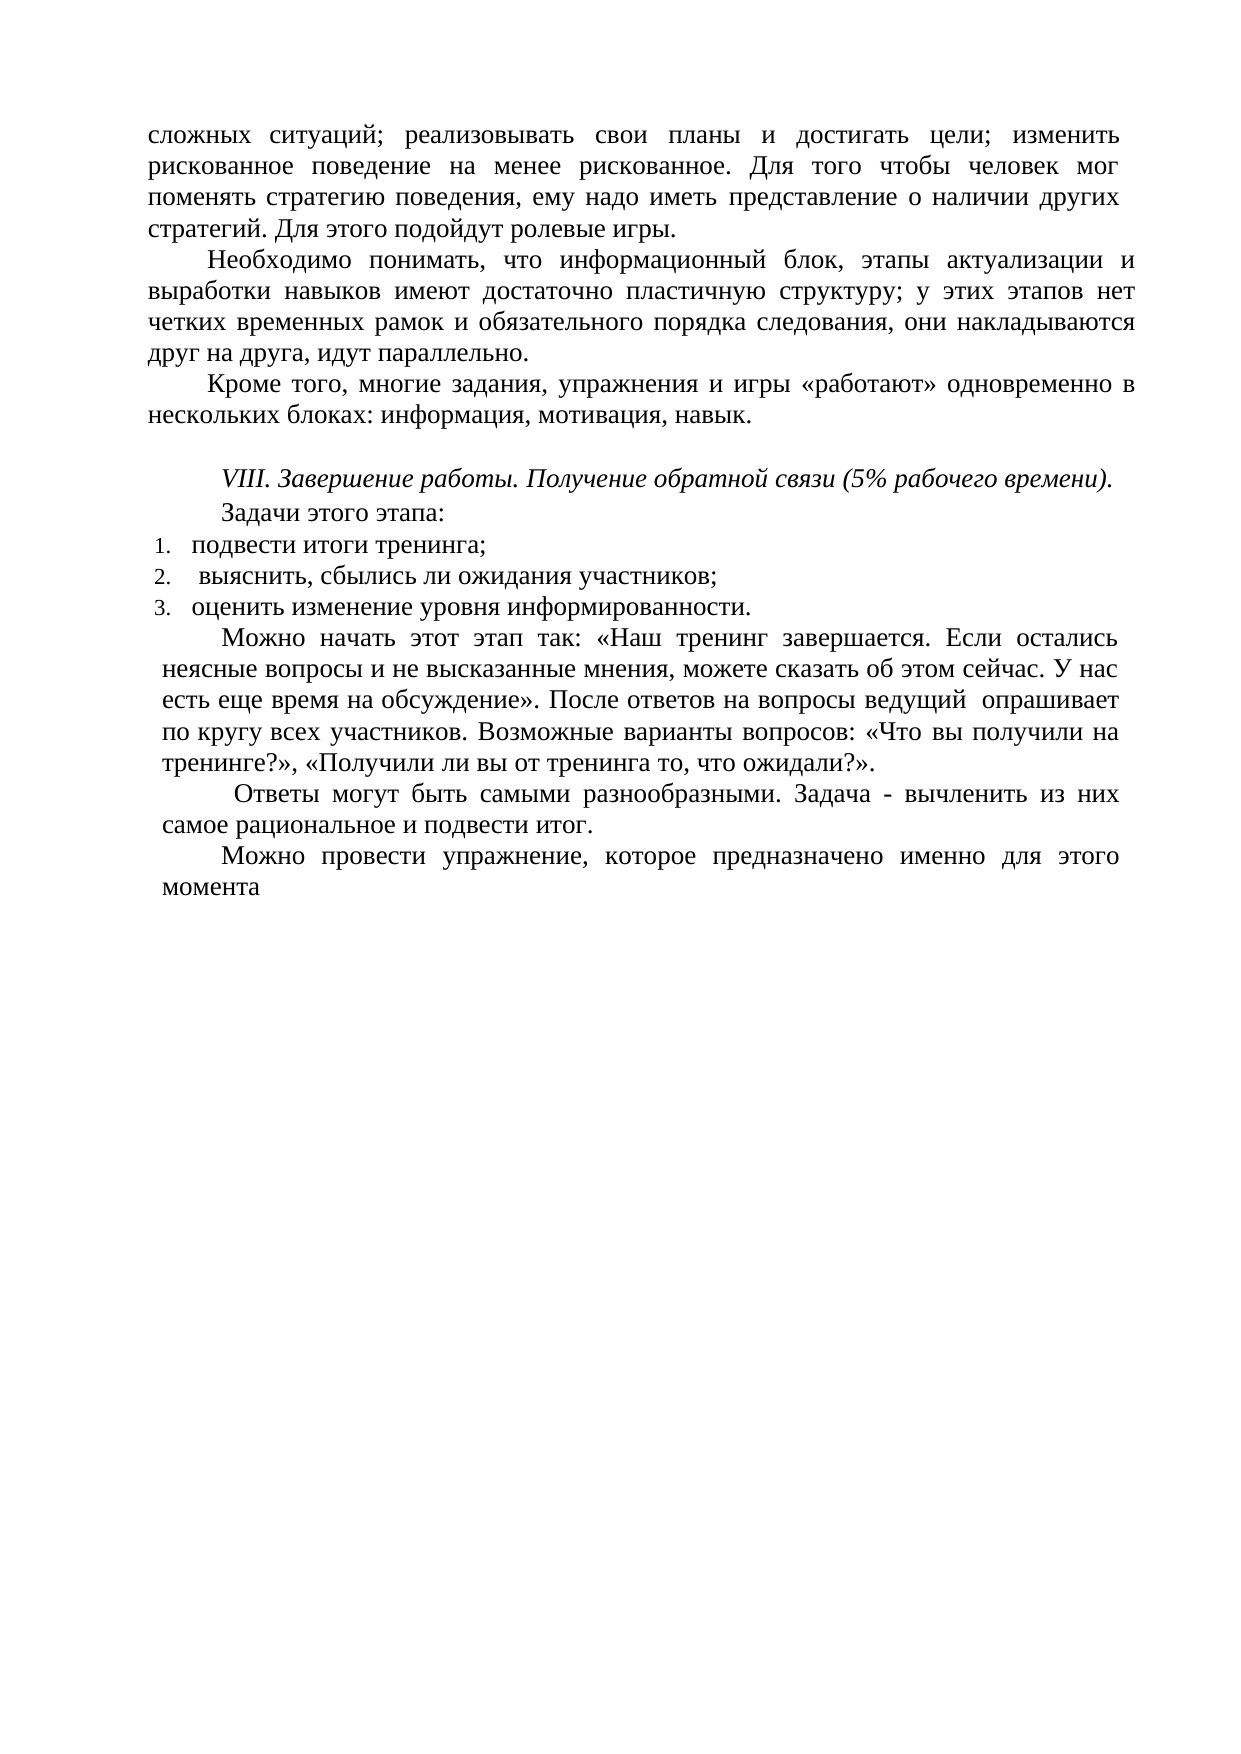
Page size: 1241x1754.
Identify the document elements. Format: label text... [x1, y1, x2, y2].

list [148, 118, 1119, 243]
text Кроме того, многие задания, упражнения и игры «работают» одновременно в нескольких блоках: информация, мотивация, навык. [148, 367, 1137, 430]
text Задачи этого этапа: [221, 494, 1137, 528]
list оценить изменение уровня информированности. [154, 590, 1137, 621]
text Необходимо понимать, что информационный блок, этапы актуализации и выработки навыков имеют достаточно пластичную структуру; у этих этапов нет четких временных рамок и обязательного порядка следования, они накладываются друг на друга, идут параллельно. [148, 243, 1137, 367]
text VIII. Завершение работы. Получение обратной связи (5% рабочего времени). [221, 461, 1137, 494]
text Можно начать этот этап так: «Наш тренинг завершается. Если остались неясные вопросы и не высказанные мнения, можете сказать об этом сейчас. У нас есть еще время на обсуждение». После ответов на вопросы ведущий опрашивает по кругу всех участников. Возможные варианты вопросов: «Что вы получили на тренинге?», «Получили ли вы от тренинга то, что ожидали?». [162, 621, 1119, 777]
text Можно провести упражнение, которое предназначено именно для этого момента [162, 839, 1119, 902]
list подвести итоги тренинга; [154, 528, 1137, 559]
list выяснить, сбылись ли ожидания участников; [154, 559, 1137, 590]
text Ответы могут быть самыми разнообразными. Задача - вычленить из них самое рациональное и подвести итог. [162, 777, 1119, 839]
